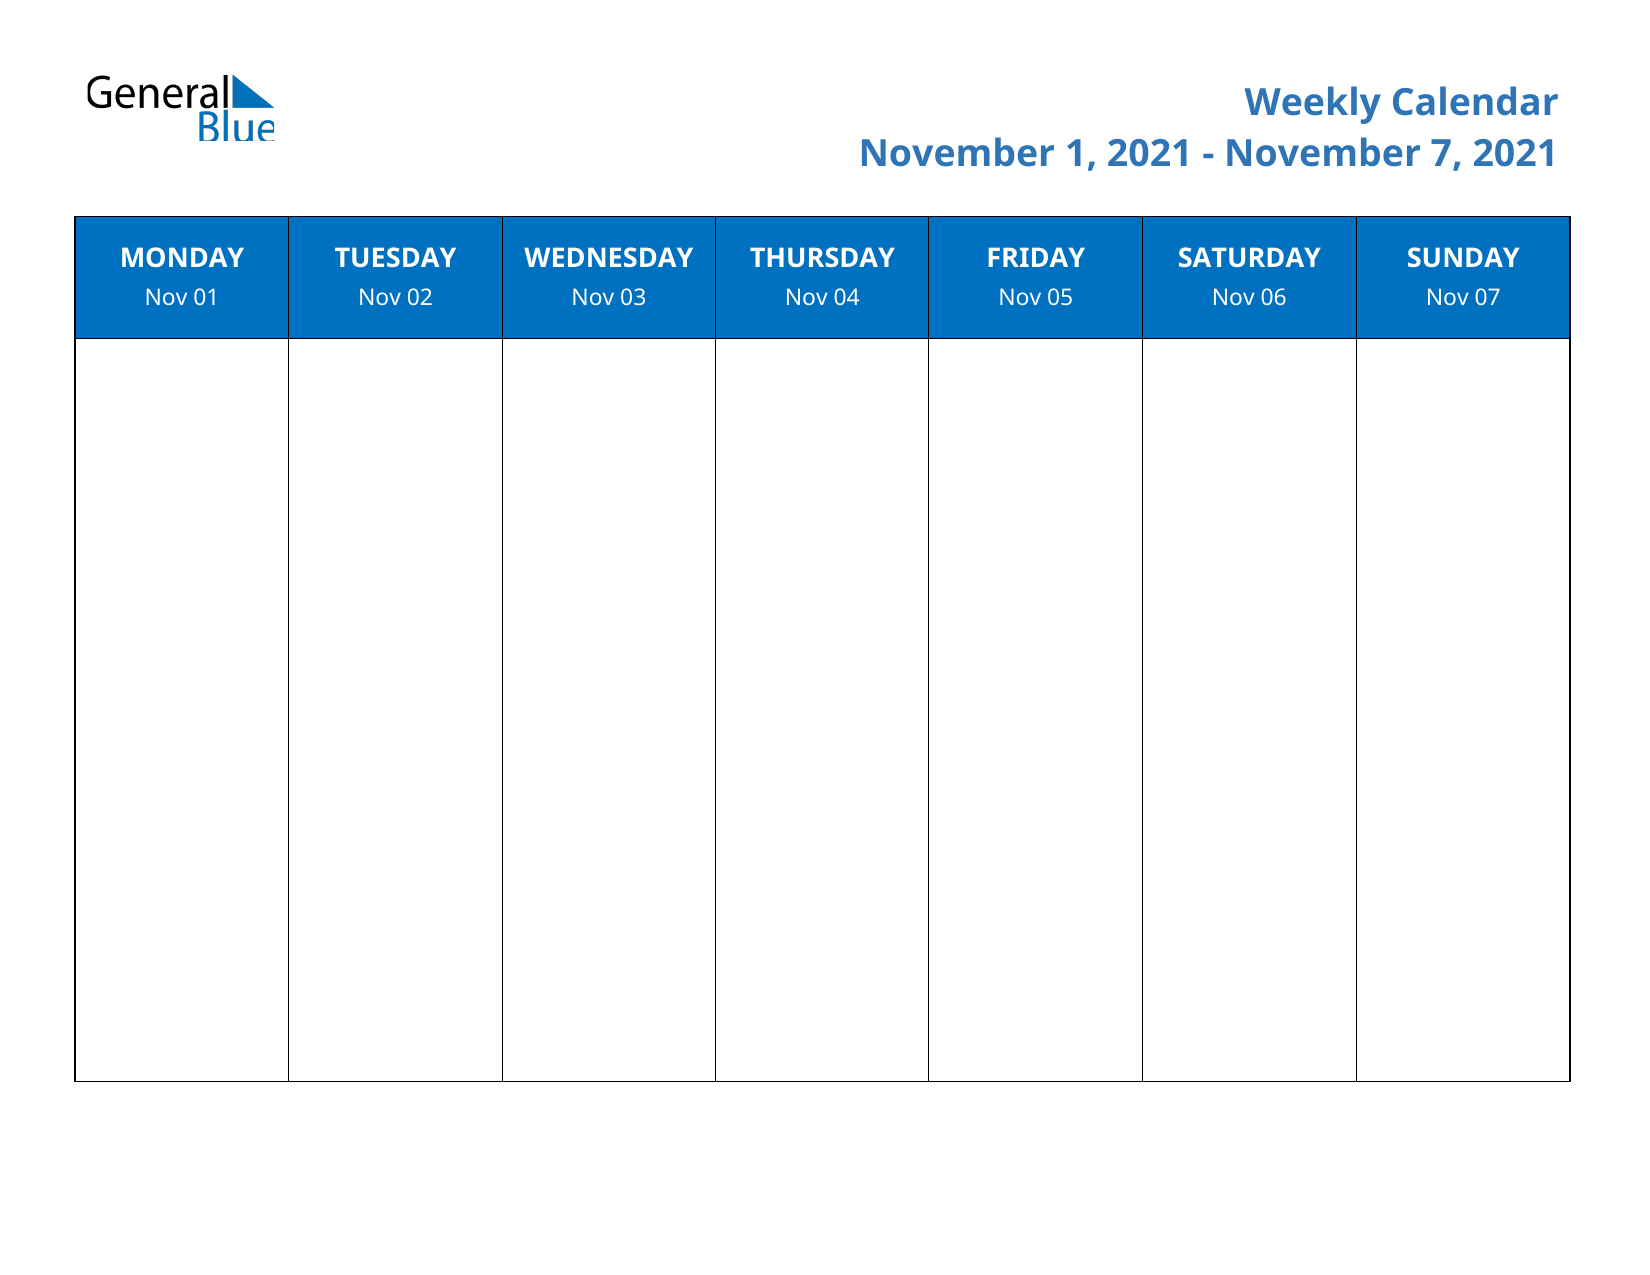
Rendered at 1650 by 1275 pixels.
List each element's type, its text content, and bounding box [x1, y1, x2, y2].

table_cell [1143, 339, 1356, 1081]
table_header Weekly Calendar November 1, 2021 - November 7, 2021 [291, 75, 1570, 216]
picture [86, 75, 275, 141]
table_cell [503, 339, 715, 1081]
table_cell [929, 339, 1142, 1081]
table_cell MONDAY Nov 01 [76, 217, 288, 338]
table_cell [76, 339, 288, 1081]
table_cell [716, 339, 928, 1081]
table_cell WEDNESDAY Nov 03 [503, 217, 715, 338]
table_cell FRIDAY Nov 05 [929, 217, 1142, 338]
table_cell [1357, 339, 1569, 1081]
table_cell SATURDAY Nov 06 [1143, 217, 1356, 338]
table_cell [289, 339, 502, 1081]
table_cell SUNDAY Nov 07 [1357, 217, 1569, 338]
table_header [75, 75, 291, 216]
table_cell THURSDAY Nov 04 [716, 217, 928, 338]
table_cell TUESDAY Nov 02 [289, 217, 502, 338]
